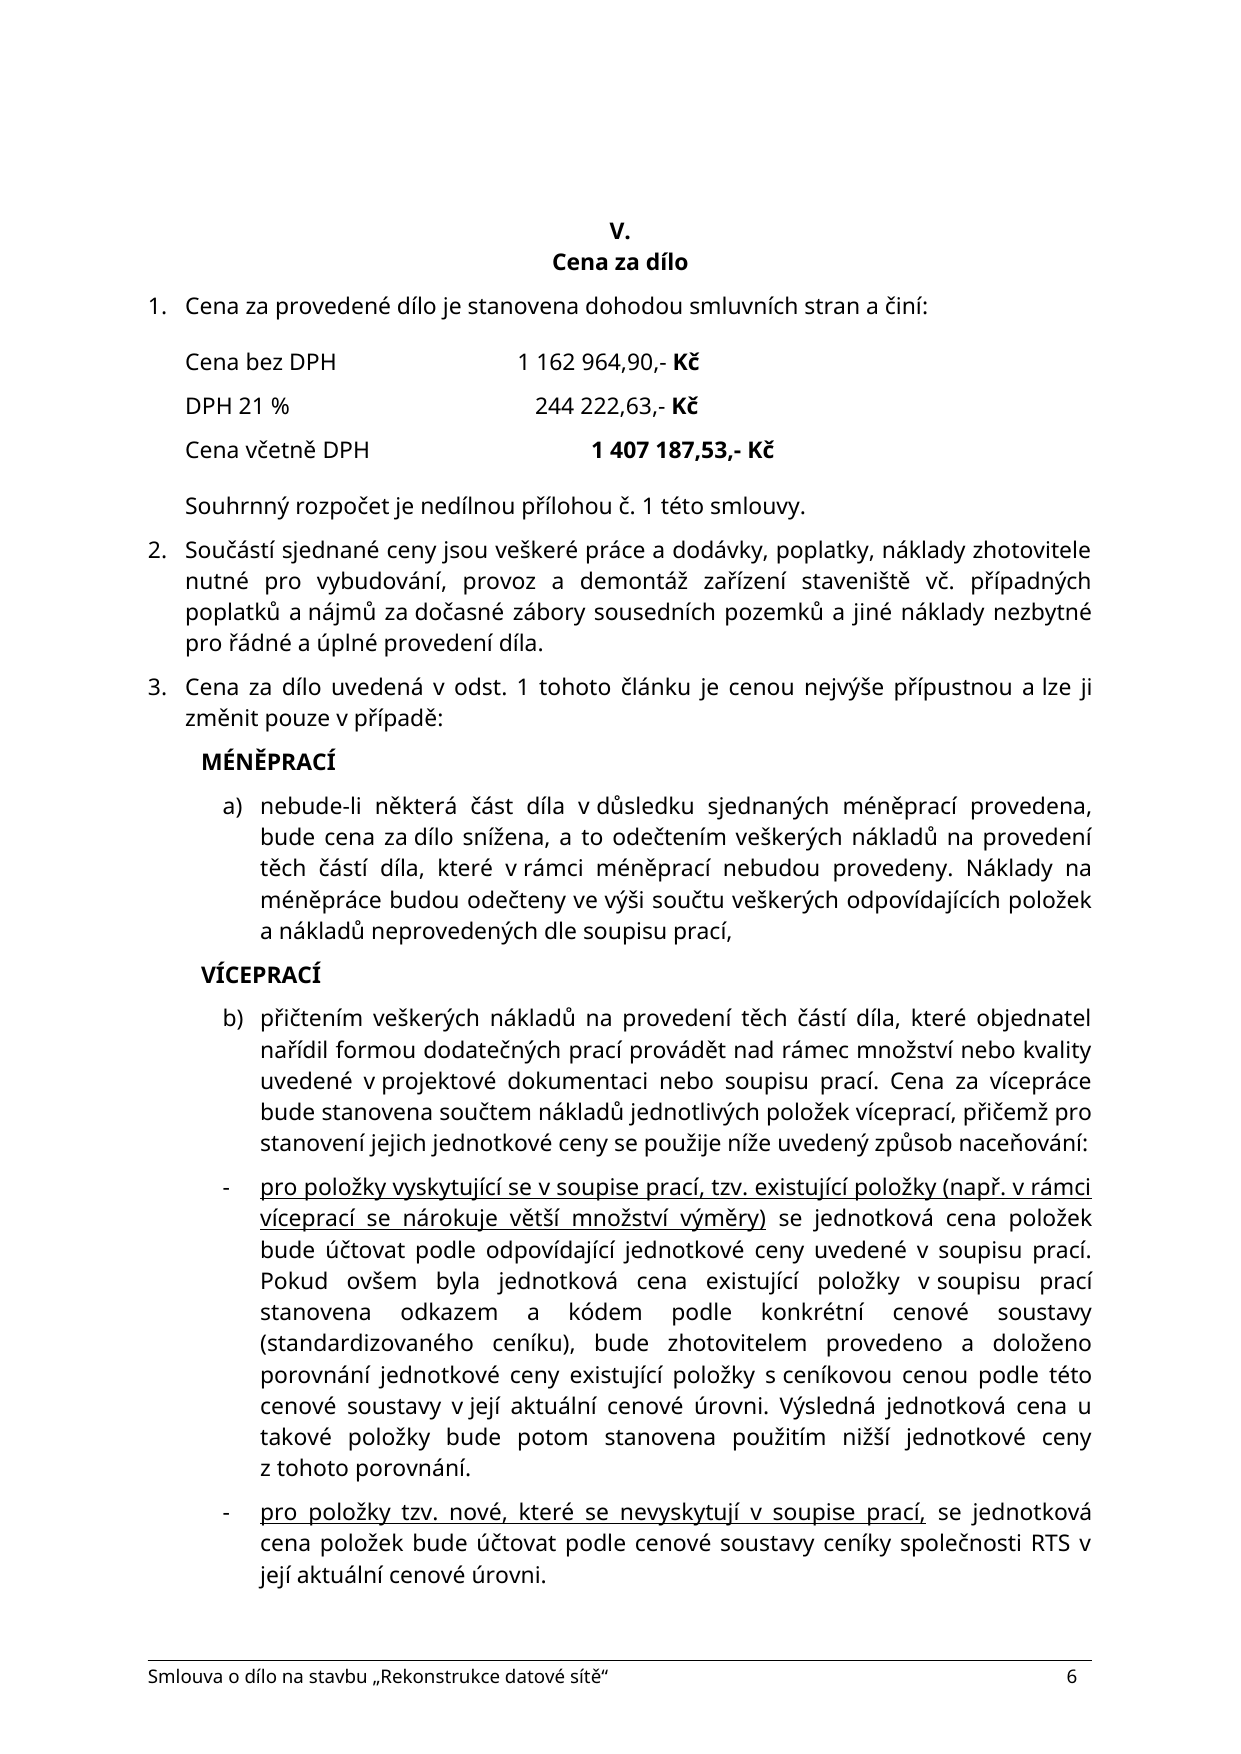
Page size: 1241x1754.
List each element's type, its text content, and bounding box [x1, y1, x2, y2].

text DPH 21 % 244 222,63,- Kč [185, 390, 1092, 421]
list Cena za dílo uvedená v odst. 1 tohoto článku je cenou nejvýše přípustnou a lze ji změnit pouze v případě: [148, 671, 1092, 733]
text MÉNĚPRACÍ [201, 746, 1092, 777]
list přičtením veškerých nákladů na provedení těch částí díla, které objednatel nařídil formou dodatečných prací provádět nad rámec množství nebo kvality uvedené v projektové dokumentaci nebo soupisu prací. Cena za vícepráce bude stanovena součtem nákladů jednotlivých položek víceprací, přičemž pro stanovení jejich jednotkové ceny se použije níže uvedený způsob naceňování: [222, 1002, 1092, 1158]
text VÍCEPRACÍ [201, 958, 1092, 990]
list Součástí sjednané ceny jsou veškeré práce a dodávky, poplatky, náklady zhotovitele nutné pro vybudování, provoz a demontáž zařízení staveniště vč. případných poplatků a nájmů za dočasné zábory sousedních pozemků a jiné náklady nezbytné pro řádné a úplné provedení díla. [148, 533, 1092, 658]
text Souhrnný rozpočet je nedílnou přílohou č. 1 této smlouvy. [185, 490, 1092, 521]
text Cena včetně DPH 1 407 187,53,- Kč [185, 433, 1092, 465]
text Cena bez DPH 1 162 964,90,- Kč [185, 346, 1092, 377]
list pro položky vyskytující se v soupise prací, tzv. existující položky (např. v rámci víceprací se nárokuje větší množství výměry) se jednotková cena položek bude účtovat podle odpovídající jednotkové ceny uvedené v soupisu prací. Pokud ovšem byla jednotková cena existující položky v soupisu prací stanovena odkazem a kódem podle konkrétní cenové soustavy (standardizovaného ceníku), bude zhotovitelem provedeno a doloženo porovnání jednotkové ceny existující položky s ceníkovou cenou podle této cenové soustavy v její aktuální cenové úrovni. Výsledná jednotková cena u takové položky bude potom stanovena použitím nižší jednotkové ceny z tohoto porovnání. [222, 1171, 1092, 1483]
list Cena za provedené dílo je stanovena dohodou smluvních stran a činí: [148, 290, 1092, 321]
text V. Cena za dílo [148, 215, 1092, 277]
list pro položky tzv. nové, které se nevyskytují v soupise prací, se jednotková cena položek bude účtovat podle cenové soustavy ceníky společnosti RTS v její aktuální cenové úrovni. [222, 1496, 1092, 1590]
list nebude-li některá část díla v důsledku sjednaných méněprací provedena, bude cena za dílo snížena, a to odečtením veškerých nákladů na provedení těch částí díla, které v rámci méněprací nebudou provedeny. Náklady na méněpráce budou odečteny ve výši součtu veškerých odpovídajících položek a nákladů neprovedených dle soupisu prací, [222, 790, 1092, 946]
